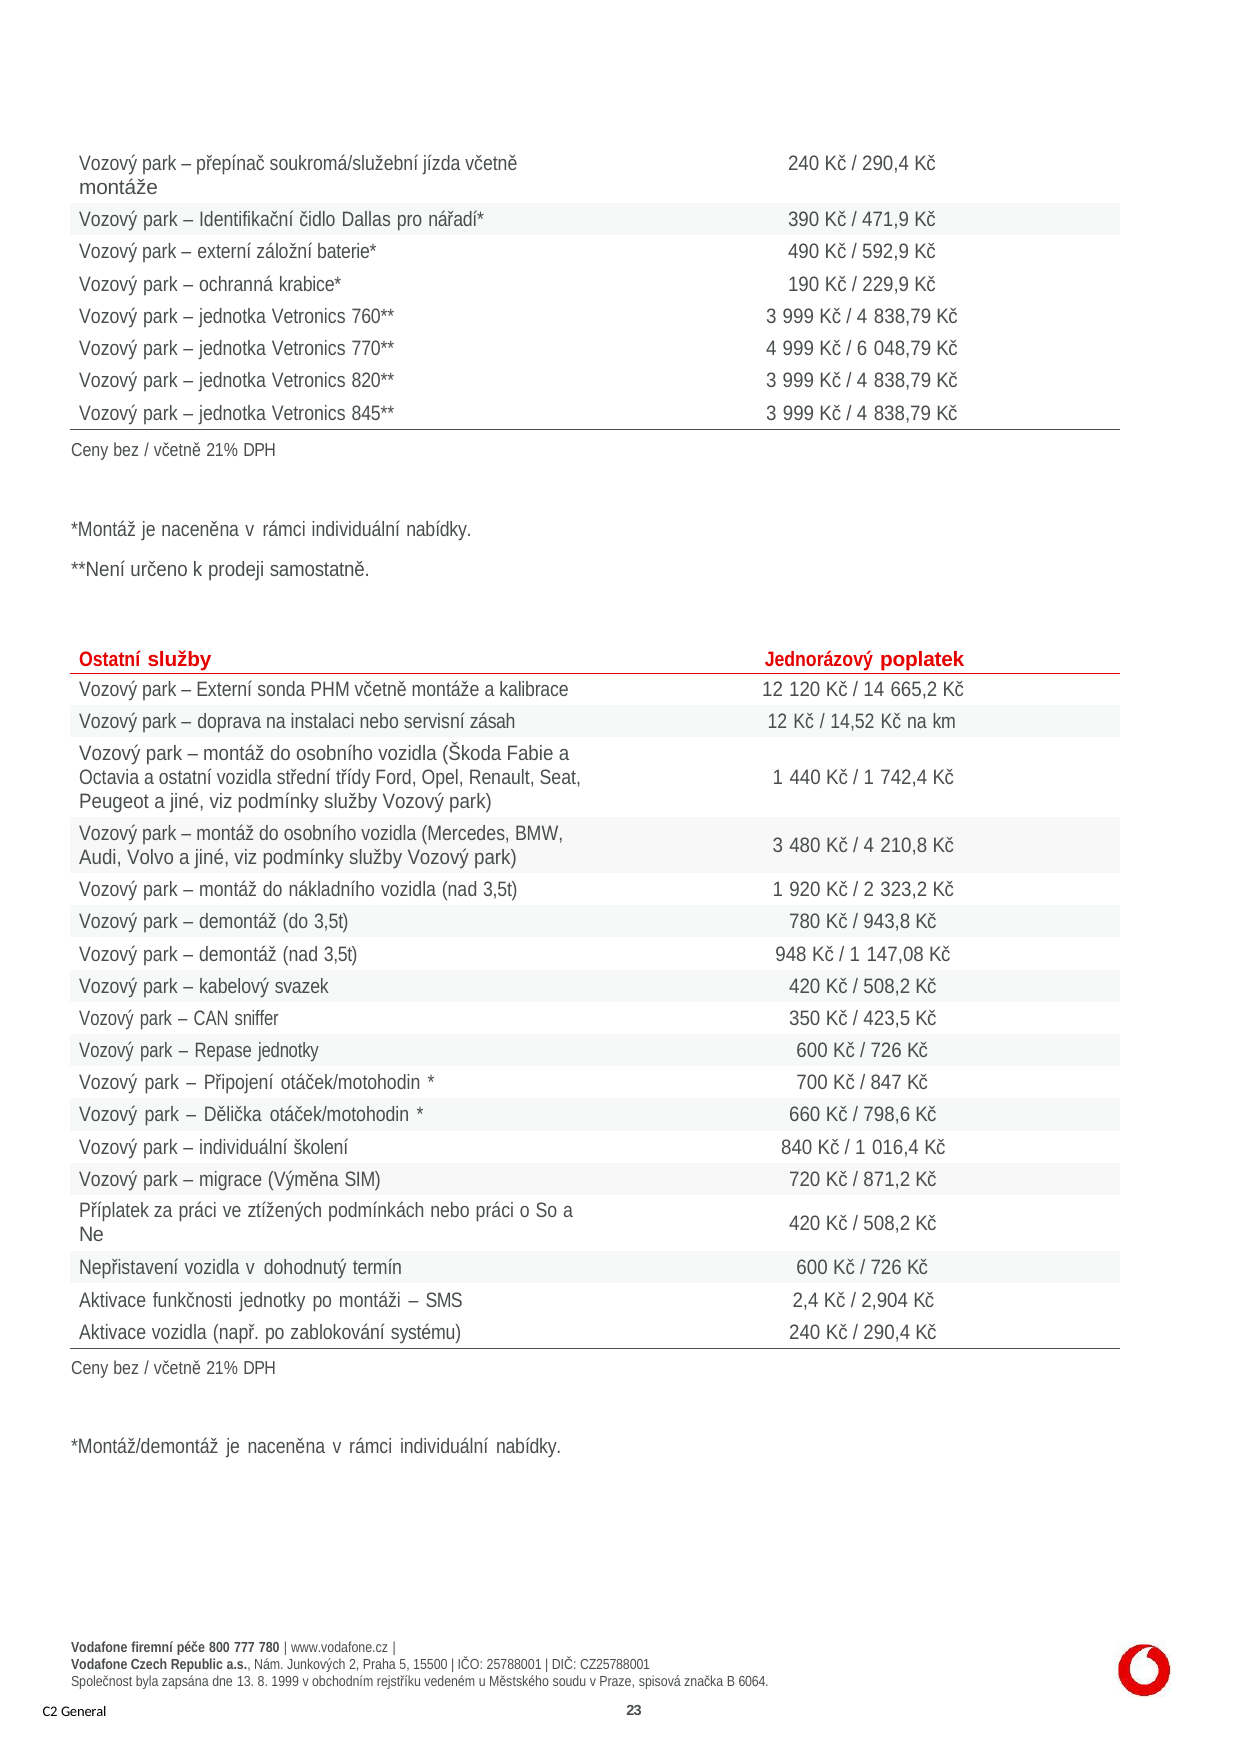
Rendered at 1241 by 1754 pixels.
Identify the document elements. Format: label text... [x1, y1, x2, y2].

text Ceny bez / včetně 21% DPH [71, 1356, 1194, 1378]
table_cell 1 440 Kč / 1 742,4 Kč [671, 737, 1120, 817]
table_cell 780 Kč / 943,8 Kč [671, 905, 1120, 937]
picture [1115, 1641, 1172, 1698]
table_cell Vozový park – ochranná krabice* [70, 268, 648, 300]
table_cell 3 480 Kč / 4 210,8 Kč [671, 817, 1120, 873]
table_cell 12 120 Kč / 14 665,2 Kč [671, 674, 1120, 704]
table_cell 700 Kč / 847 Kč [671, 1066, 1120, 1098]
table_header Vozový park – přepínač soukromá/služební jízda včetně montáže [70, 152, 648, 203]
table_cell 3 999 Kč / 4 838,79 Kč [648, 365, 1120, 397]
table_cell Vozový park – Externí sonda PHM včetně montáže a kalibrace [70, 674, 671, 704]
table_cell Vozový park – demontáž (nad 3,5t) [70, 938, 671, 969]
table_cell 420 Kč / 508,2 Kč [671, 970, 1120, 1002]
table_cell Vozový park – jednotka Vetronics 845** [70, 397, 648, 428]
table_header 240 Kč / 290,4 Kč [648, 152, 1120, 203]
table_cell 12 Kč / 14,52 Kč na km [671, 705, 1120, 737]
table_cell Vozový park – migrace (Výměna SIM) [70, 1163, 671, 1195]
table_cell Vozový park – jednotka Vetronics 820** [70, 365, 648, 397]
table_cell 4 999 Kč / 6 048,79 Kč [648, 332, 1120, 364]
table_cell 600 Kč / 726 Kč [671, 1251, 1120, 1283]
table_cell Vozový park – montáž do nákladního vozidla (nad 3,5t) [70, 873, 671, 905]
text *Montáž je naceněna v rámci individuální nabídky. [71, 516, 1194, 540]
text Ceny bez / včetně 21% DPH [71, 439, 1194, 461]
table_cell Vozový park – montáž do osobního vozidla (Škoda Fabie a Octavia a ostatní vozidla střední třídy Ford, Opel, Renault, Seat, Peugeot a jiné, viz podmínky služby Vozový park) [70, 737, 671, 817]
table_cell Příplatek za práci ve ztížených podmínkách nebo práci o So a Ne [70, 1195, 671, 1251]
table_cell 1 920 Kč / 2 323,2 Kč [671, 873, 1120, 905]
text *Montáž/demontáž je naceněna v rámci individuální nabídky. [71, 1434, 1194, 1458]
table_cell 3 999 Kč / 4 838,79 Kč [648, 397, 1120, 428]
table_cell 948 Kč / 1 147,08 Kč [671, 938, 1120, 969]
table_cell Aktivace vozidla (např. po zablokování systému) [70, 1316, 671, 1348]
table_cell Vozový park – doprava na instalaci nebo servisní zásah [70, 705, 671, 737]
table_cell 2,4 Kč / 2,904 Kč [671, 1284, 1120, 1316]
table_cell 190 Kč / 229,9 Kč [648, 268, 1120, 300]
table_cell Nepřistavení vozidla v dohodnutý termín [70, 1251, 671, 1283]
table_cell Vozový park – kabelový svazek [70, 970, 671, 1002]
table_cell 660 Kč / 798,6 Kč [671, 1098, 1120, 1131]
table_cell 390 Kč / 471,9 Kč [648, 203, 1120, 235]
table_cell 840 Kč / 1 016,4 Kč [671, 1131, 1120, 1163]
text **Není určeno k prodeji samostatně. [71, 556, 1194, 580]
table_cell 350 Kč / 423,5 Kč [671, 1002, 1120, 1034]
table_cell Vozový park – montáž do osobního vozidla (Mercedes, BMW, Audi, Volvo a jiné, viz podmínky služby Vozový park) [70, 817, 671, 873]
table_cell Aktivace funkčnosti jednotky po montáži – SMS [70, 1284, 671, 1316]
table_cell 490 Kč / 592,9 Kč [648, 235, 1120, 268]
table_header Ostatní služby [70, 649, 671, 672]
table_cell Vozový park – Připojení otáček/motohodin * [70, 1066, 671, 1098]
table_header Jednorázový poplatek [671, 649, 1120, 672]
table_cell Vozový park – Repase jednotky [70, 1034, 671, 1066]
table_cell 240 Kč / 290,4 Kč [671, 1316, 1120, 1348]
table_cell Vozový park – Identifikační čidlo Dallas pro nářadí* [70, 203, 648, 235]
table_cell 600 Kč / 726 Kč [671, 1034, 1120, 1066]
table_cell Vozový park – externí záložní baterie* [70, 235, 648, 268]
table_cell Vozový park – Dělička otáček/motohodin * [70, 1098, 671, 1131]
table_cell Vozový park – jednotka Vetronics 760** [70, 300, 648, 332]
table_cell Vozový park – jednotka Vetronics 770** [70, 332, 648, 364]
table_cell Vozový park – demontáž (do 3,5t) [70, 905, 671, 937]
table_cell Vozový park – CAN sniffer [70, 1002, 671, 1034]
table_cell 3 999 Kč / 4 838,79 Kč [648, 300, 1120, 332]
table_cell 720 Kč / 871,2 Kč [671, 1163, 1120, 1195]
table_cell 420 Kč / 508,2 Kč [671, 1195, 1120, 1251]
table_cell Vozový park – individuální školení [70, 1131, 671, 1163]
